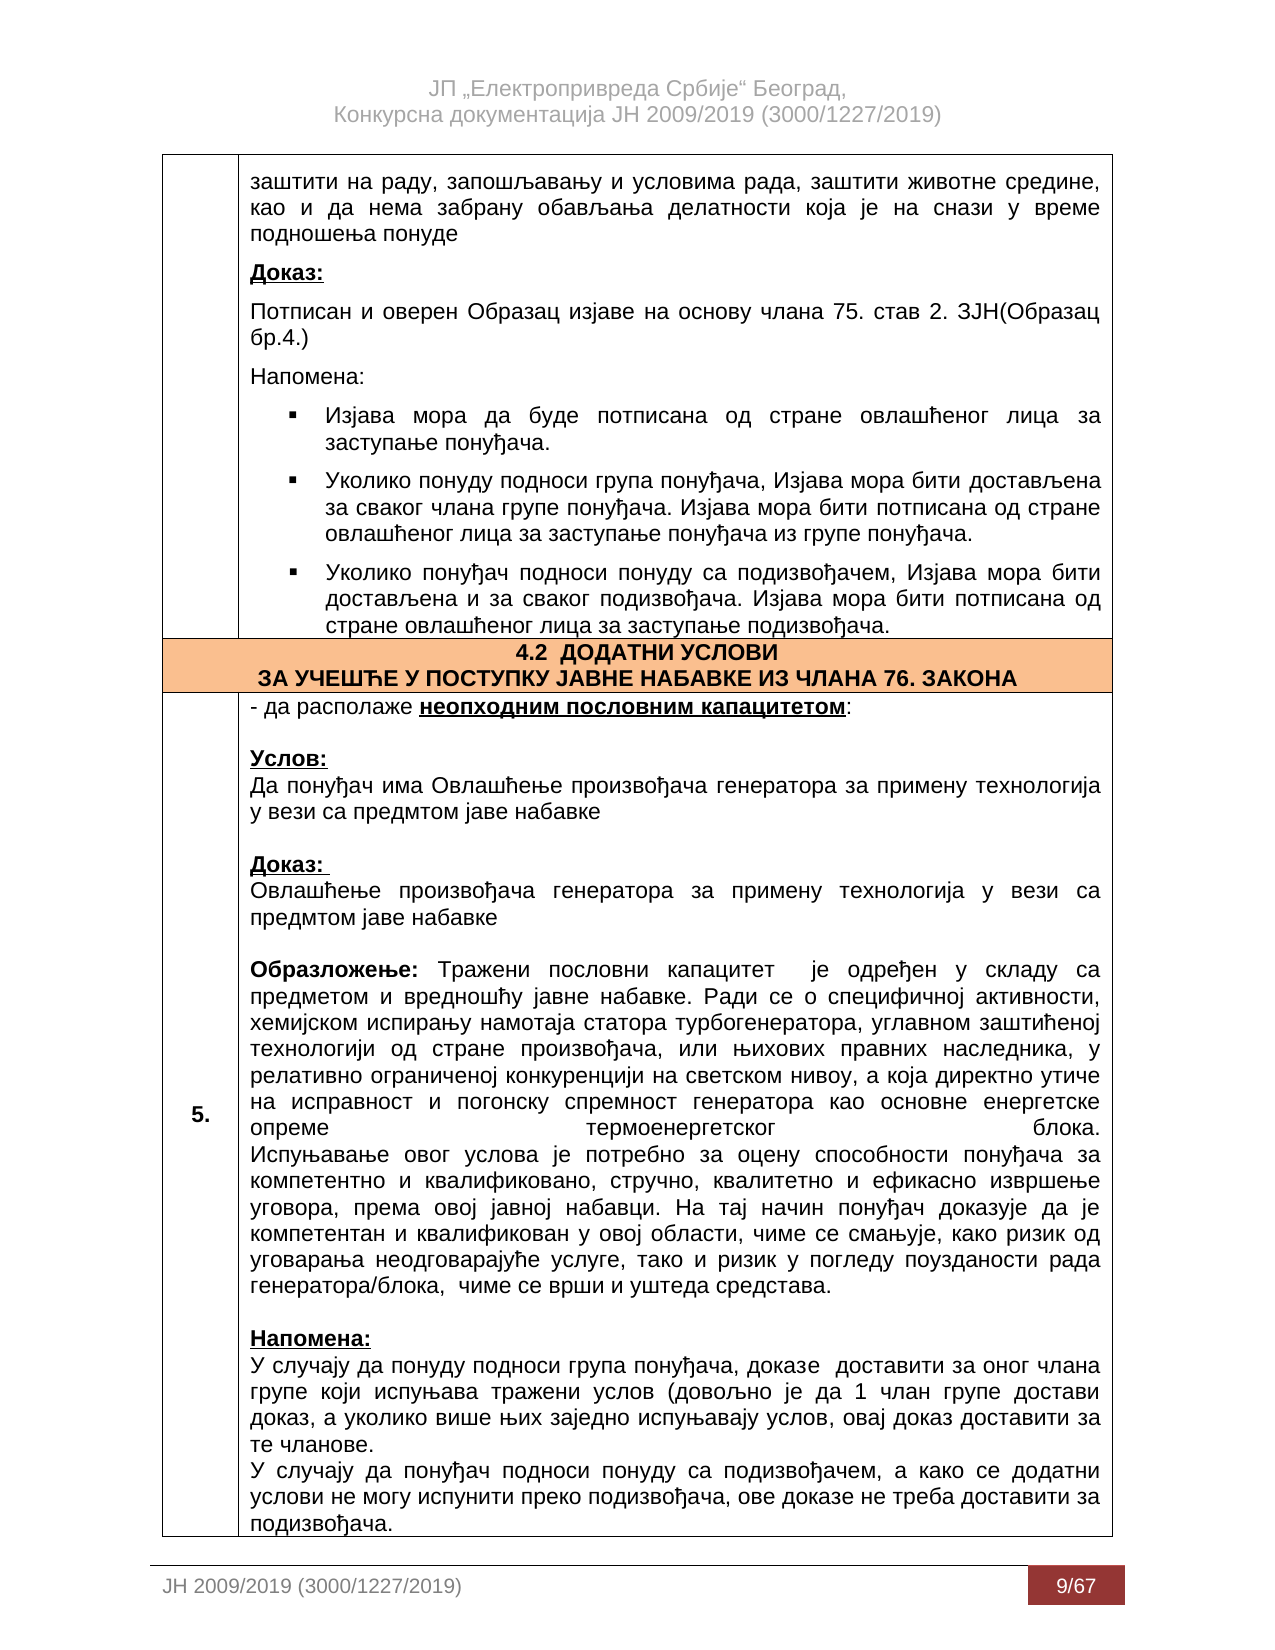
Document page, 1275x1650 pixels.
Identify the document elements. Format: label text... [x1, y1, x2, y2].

table_cell 5. [163, 693, 238, 1536]
table_cell 4.2 ДОДАТНИ УСЛОВИ ЗА УЧЕШЋЕ У ПОСТУПКУ ЈАВНЕ НАБАВКЕ ИЗ ЧЛАНА 76. ЗАКОНА [163, 639, 1112, 692]
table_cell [239, 155, 1112, 638]
table_cell 4. [163, 155, 238, 638]
table_cell - да располаже неопходним пословним капацитетом: Услов: Да понуђач има Овлашћење произвођача генератора за примену технологија у вези са предмтом јаве набавке Доказ: Овлашћење произвођача генератора за примену технологија у вези са предмтом јаве набавке Образложење: Тражени пословни капацитет је одређен у складу са предметом и вредношћу јавне набавке. Ради се о специфичној активности, хемијском испирању намотаја статора турбогенератора, углавном заштићеној технологији од стране произвођача, или њихових правних наследника, у релативно ограниченој конкуренцији на светском нивоу, а која директно утиче на исправност и погонску спремност генератора као основне енергетске опреме термоенергетског блока. Испуњавање овог услова је потребно за оцену способности понуђача за компетентно и квалификовано, стручно, квалитетно и ефикасно извршење уговора, према овој јавној набавци. На тај начин понуђач доказује да је компетентан и квалификован у овој области, чиме се смањује, како ризик од уговарања неодговарајуће услуге, тако и ризик у погледу поузданости рада генератора/блока, чиме се врши и уштеда средстава. Напомена: У случају да понуду подноси група понуђача, доказе доставити за оног члана групе који испуњава тражени услов (довољно је да 1 члан групе достави доказ, а уколико више њих заједно испуњавају услов, овај доказ доставити за те чланове. У случају да понуђач подноси понуду са подизвођачем, а како се додатни услови не могу испунити преко подизвођача, ове доказе не треба доставити за подизвођача. [239, 693, 1112, 1536]
